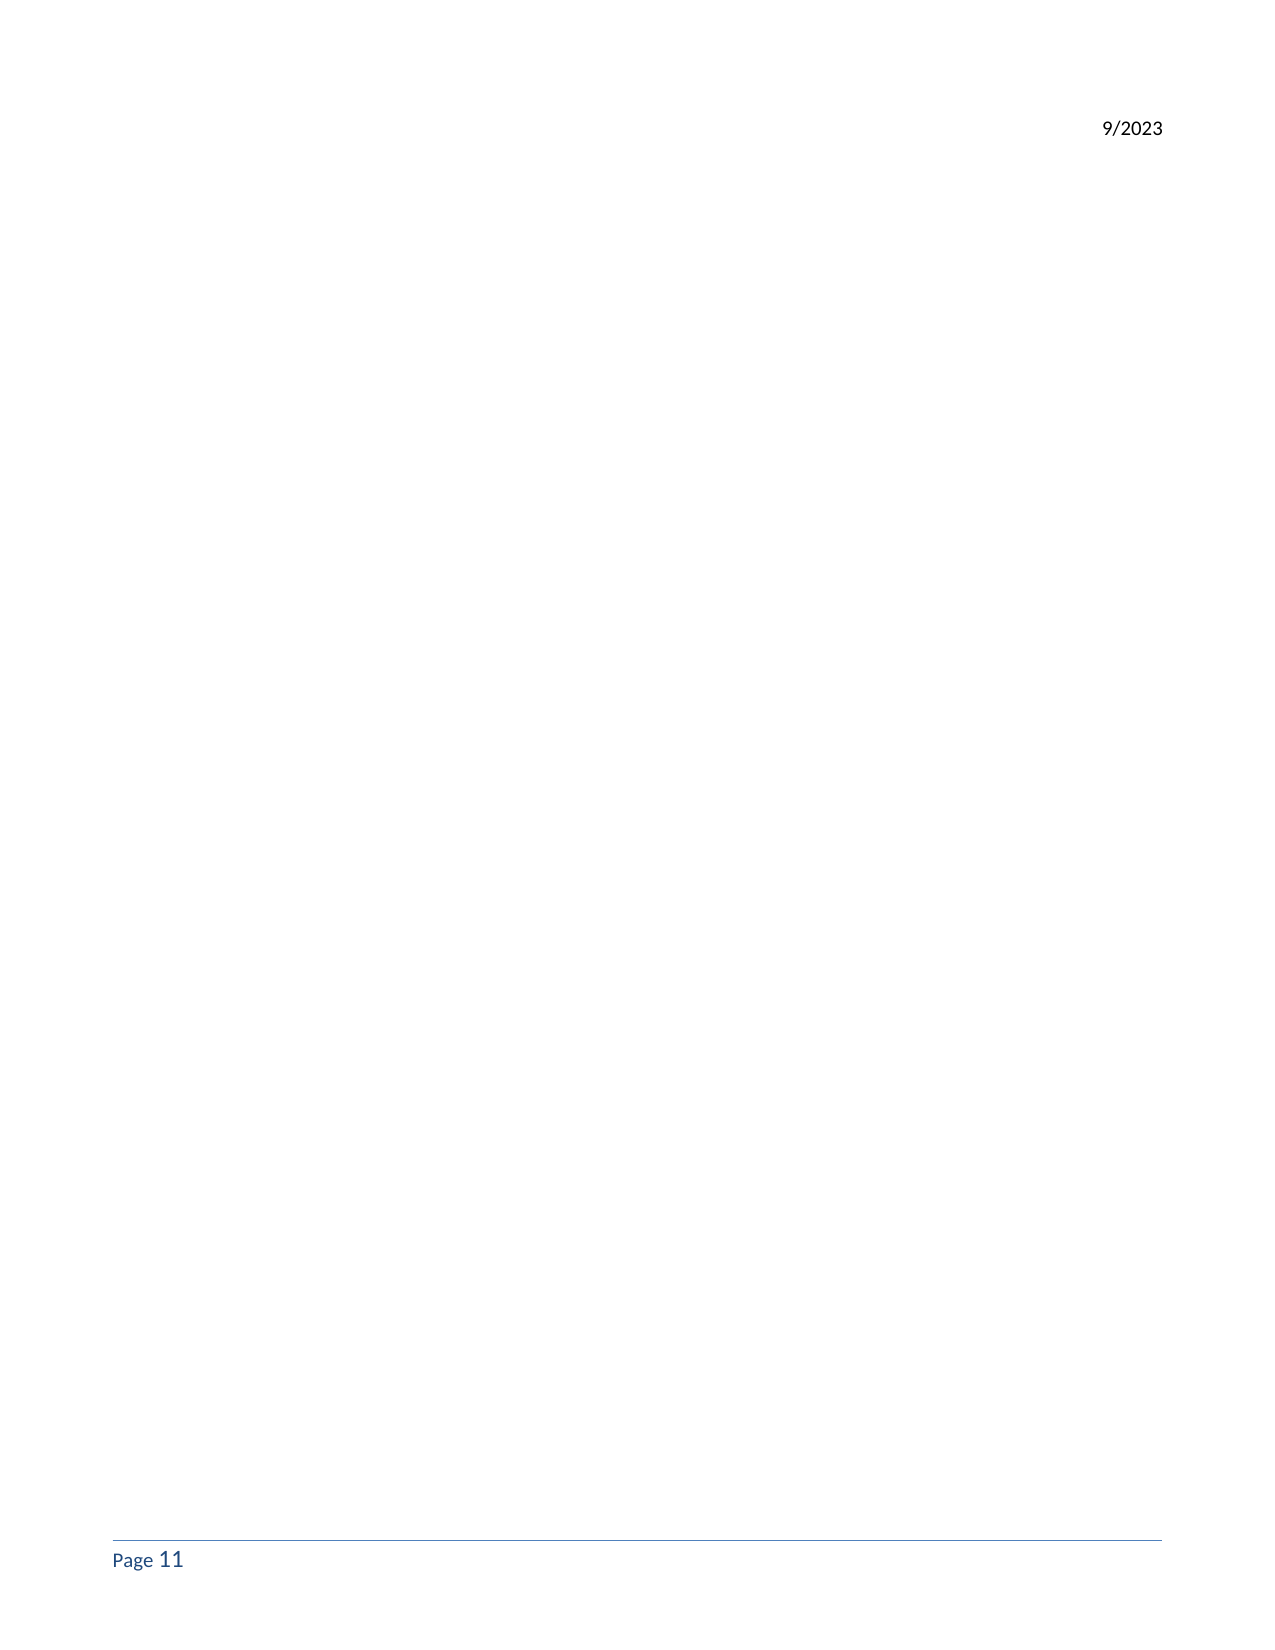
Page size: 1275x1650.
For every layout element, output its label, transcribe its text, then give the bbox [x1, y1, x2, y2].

text 9/2023 [84, 115, 1162, 140]
